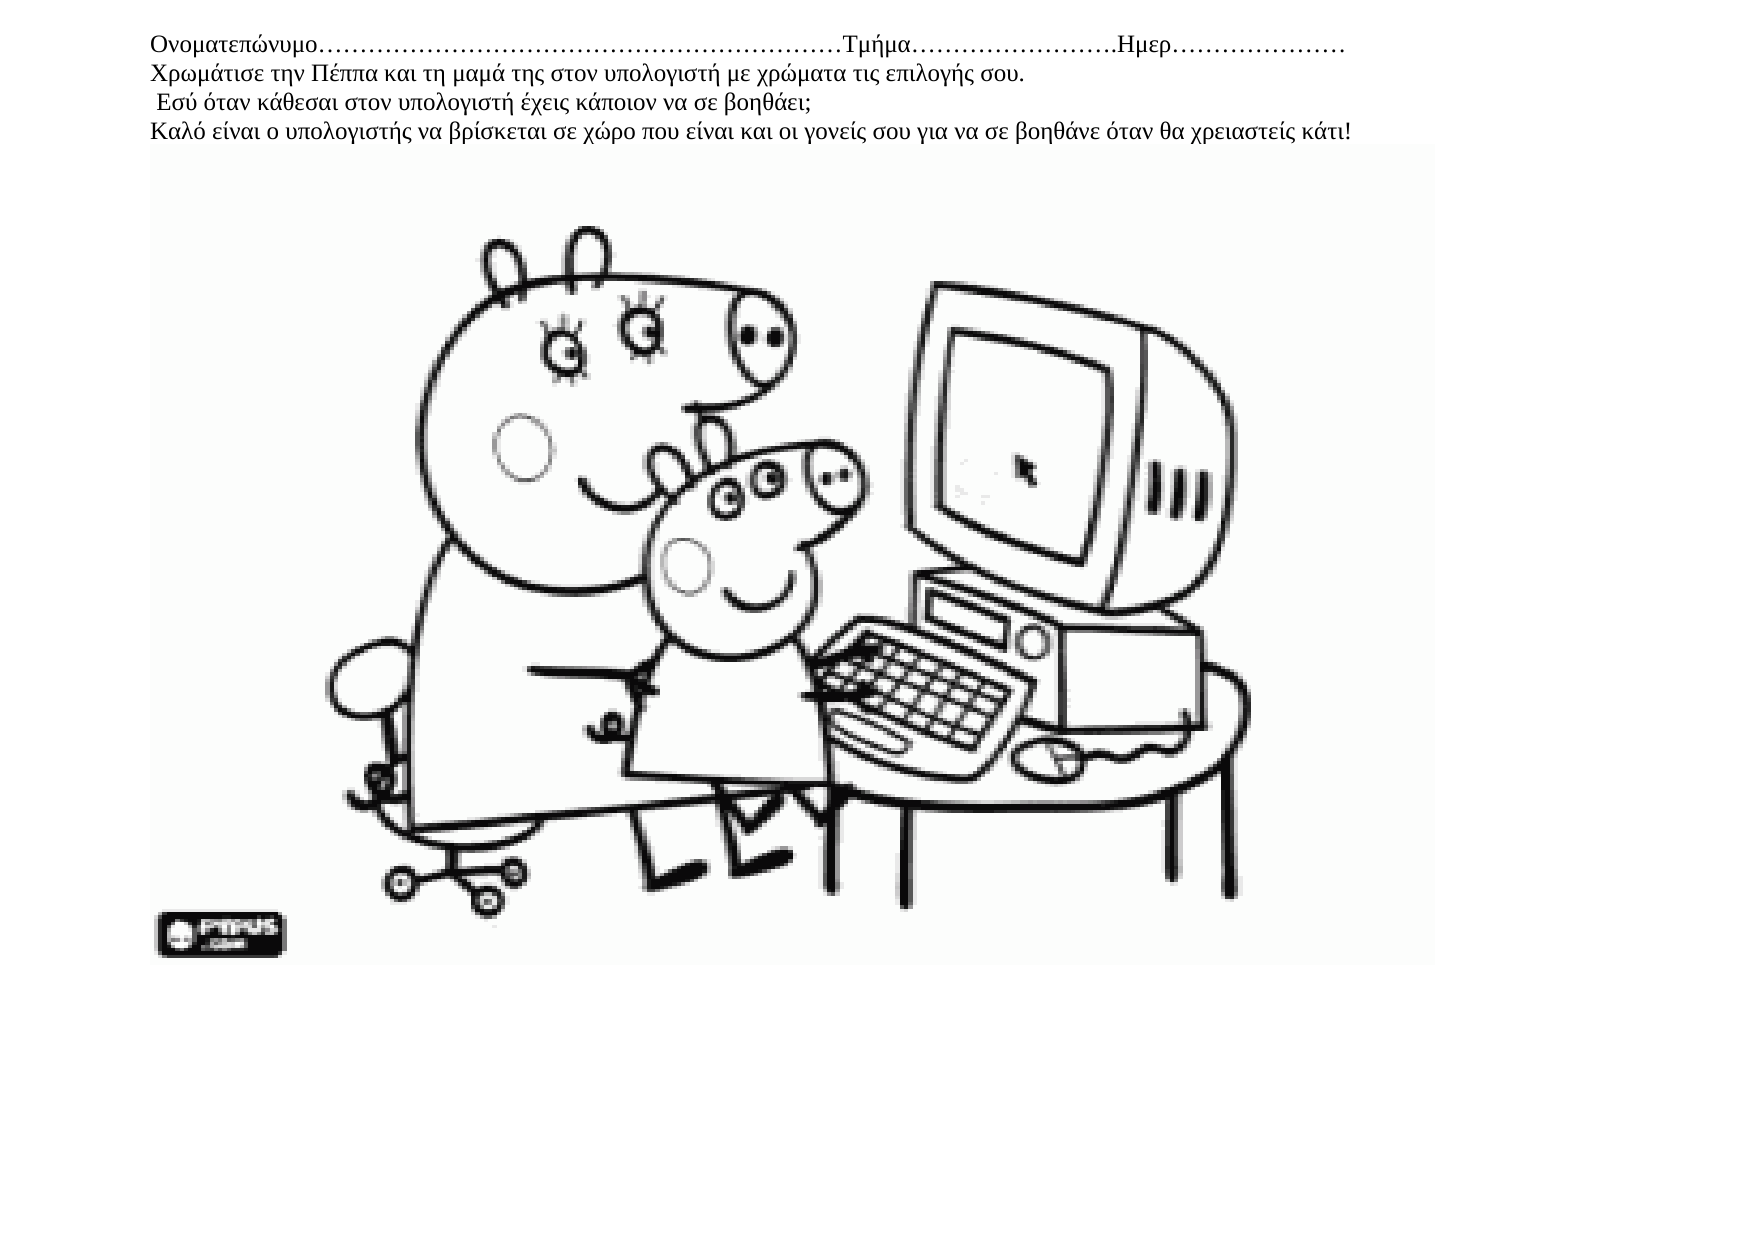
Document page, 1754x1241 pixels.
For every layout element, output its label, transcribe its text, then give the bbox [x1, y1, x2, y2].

text Ονοματεπώνυμο………………………………………………………Τμήμα…………………….Ημερ………………… [150, 29, 1604, 58]
picture [150, 144, 1435, 965]
text Εσύ όταν κάθεσαι στον υπολογιστή έχεις κάποιον να σε βοηθάει; [150, 87, 1604, 116]
text Χρωμάτισε την Πέππα και τη μαμά της στον υπολογιστή με χρώματα τις επιλογής σου. [150, 58, 1604, 87]
text Καλό είναι ο υπολογιστής να βρίσκεται σε χώρο που είναι και οι γονείς σου για να σε βοηθάνε όταν θα χρειαστείς κάτι! [150, 116, 1604, 144]
